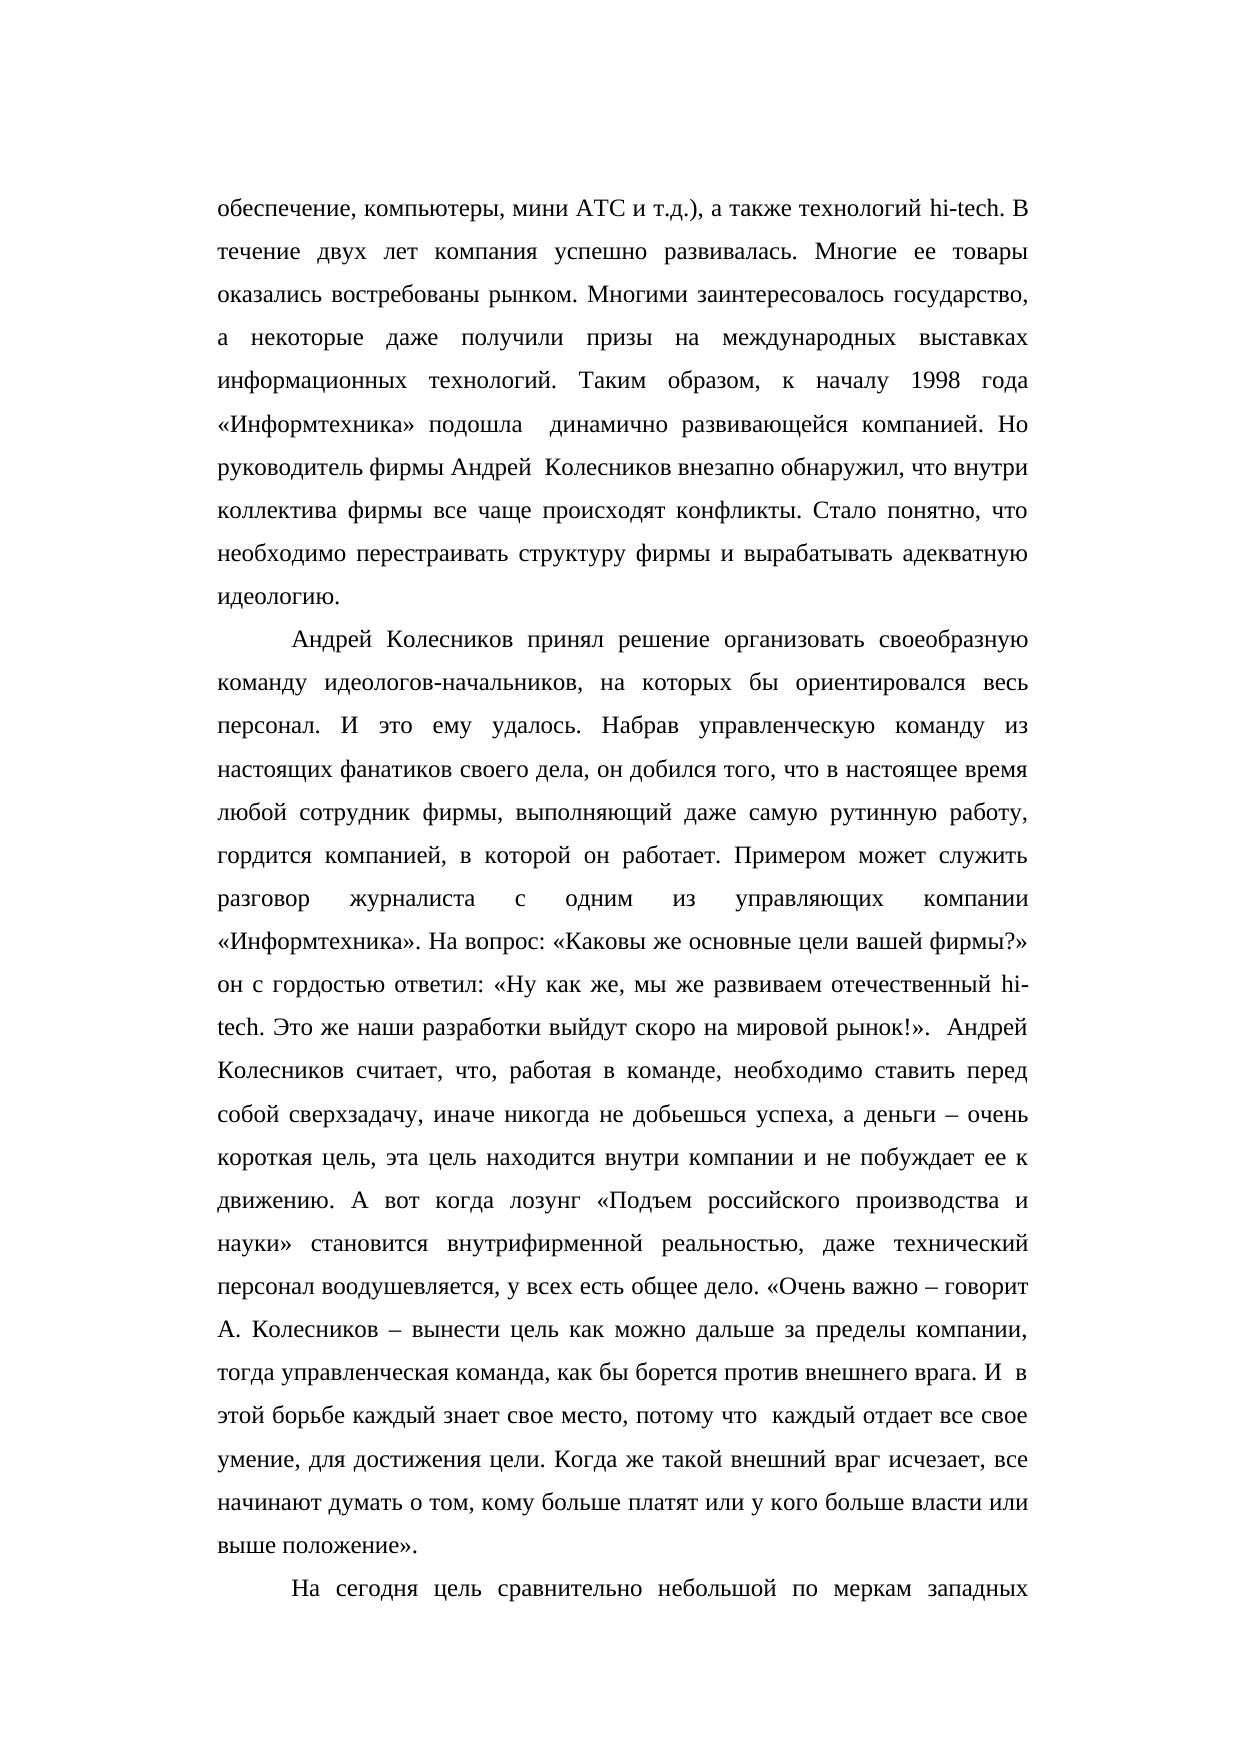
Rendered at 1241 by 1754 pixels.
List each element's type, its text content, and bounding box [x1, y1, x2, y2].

text обеспечение, компьютеры, мини АТС и т.д.), а также технологий hi-tech. В течение двух лет компания успешно развивалась. Многие ее товары оказались востребованы рынком. Многими заинтересовалось государство, а некоторые даже получили призы на международных выставках информационных технологий. Таким образом, к началу 1998 года «Информтехника» подошла динамично развивающейся компанией. Но руководитель фирмы Андрей Колесников внезапно обнаружил, что внутри коллектива фирмы все чаще происходят конфликты. Стало понятно, что необходимо перестраивать структуру фирмы и вырабатывать адекватную идеологию. [217, 193, 1029, 610]
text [217, 1573, 1029, 1602]
text Андрей Колесников принял решение организовать своеобразную команду идеологов-начальников, на которых бы ориентировался весь персонал. И это ему удалось. Набрав управленческую команду из настоящих фанатиков своего дела, он добился того, что в настоящее время любой сотрудник фирмы, выполняющий даже самую рутинную работу, гордится компанией, в которой он работает. Примером может служить разговор журналиста с одним из управляющих компании «Информтехника». На вопрос: «Каковы же основные цели вашей фирмы?» он с гордостью ответил: «Ну как же, мы же развиваем отечественный hi-tech. Это же наши разработки выйдут скоро на мировой рынок!». Андрей Колесников считает, что, работая в команде, необходимо ставить перед собой сверхзадачу, иначе никогда не добьешься успеха, а деньги – очень короткая цель, эта цель находится внутри компании и не побуждает ее к движению. А вот когда лозунг «Подъем российского производства и науки» становится внутрифирменной реальностью, даже технический персонал воодушевляется, у всех есть общее дело. «Очень важно – говорит А. Колесников – вынести цель как можно дальше за пределы компании, тогда управленческая команда, как бы борется против внешнего врага. И в этой борьбе каждый знает свое место, потому что каждый отдает все свое умение, для достижения цели. Когда же такой внешний враг исчезает, все начинают думать о том, кому больше платят или у кого больше власти или выше положение». [217, 624, 1029, 1559]
